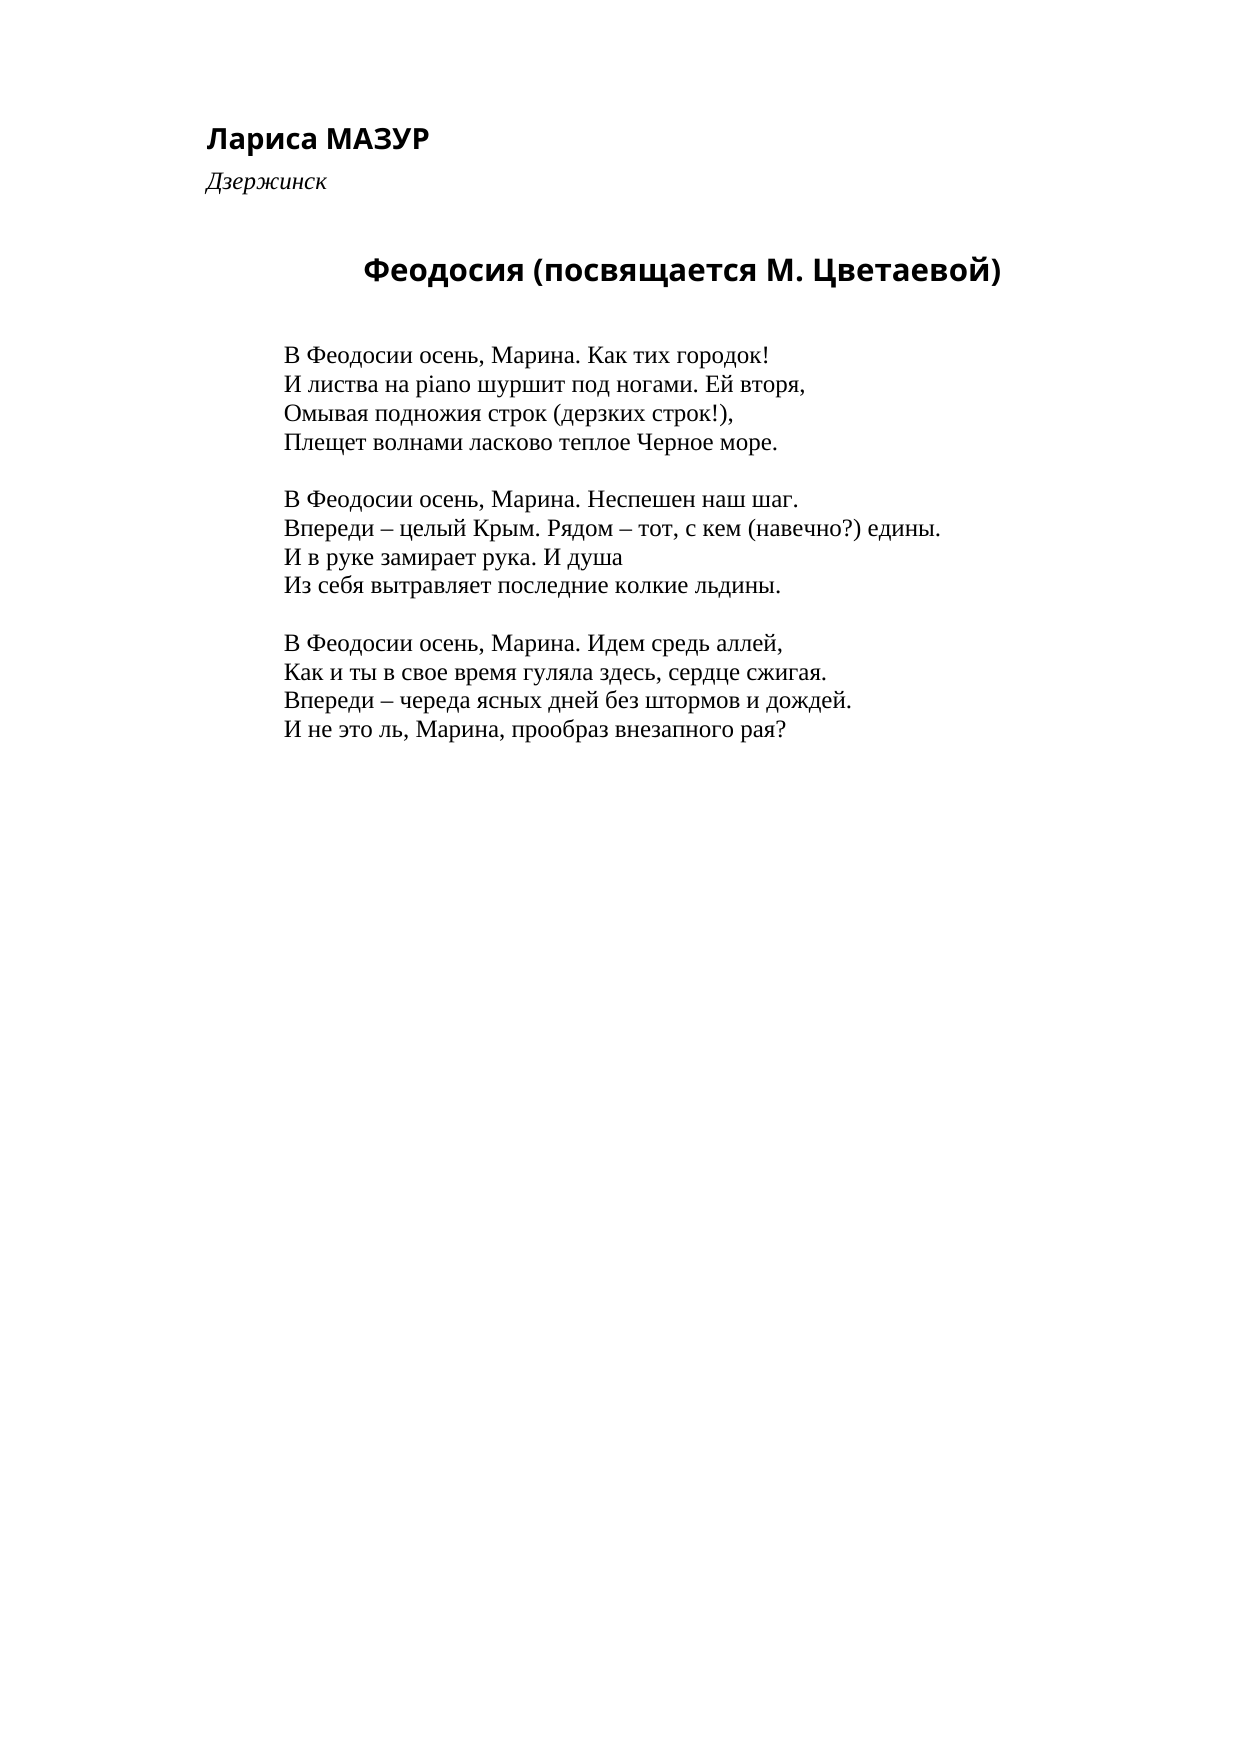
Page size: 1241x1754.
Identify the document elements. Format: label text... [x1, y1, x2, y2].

text Впереди – целый Крым. Рядом – тот, с кем (навечно?) едины. [254, 513, 1152, 542]
text И листва на piano шуршит под ногами. Ей вторя, [254, 369, 1152, 398]
text Омывая подножия строк (дерзких строк!), [254, 398, 1152, 427]
text Впереди – череда ясных дней без штормов и дождей. [254, 686, 1152, 714]
text Лариса МАЗУР [207, 118, 1152, 158]
text В Феодосии осень, Марина. Неспешен наш шаг. [254, 484, 1152, 513]
text И не это ль, Марина, прообраз внезапного рая? [254, 714, 1152, 743]
text Как и ты в свое время гуляла здесь, сердце сжигая. [254, 657, 1152, 686]
text В Феодосии осень, Марина. Идем средь аллей, [254, 628, 1152, 657]
text Дзержинск [177, 166, 1152, 194]
text Феодосия (посвящается М. Цветаевой) [213, 248, 1152, 291]
text Из себя вытравляет последние колкие льдины. [254, 571, 1152, 599]
text Плещет волнами ласково теплое Черное море. [254, 427, 1152, 456]
text В Феодосии осень, Марина. Как тих городок! [254, 341, 1152, 369]
text И в руке замирает рука. И душа [254, 542, 1152, 571]
